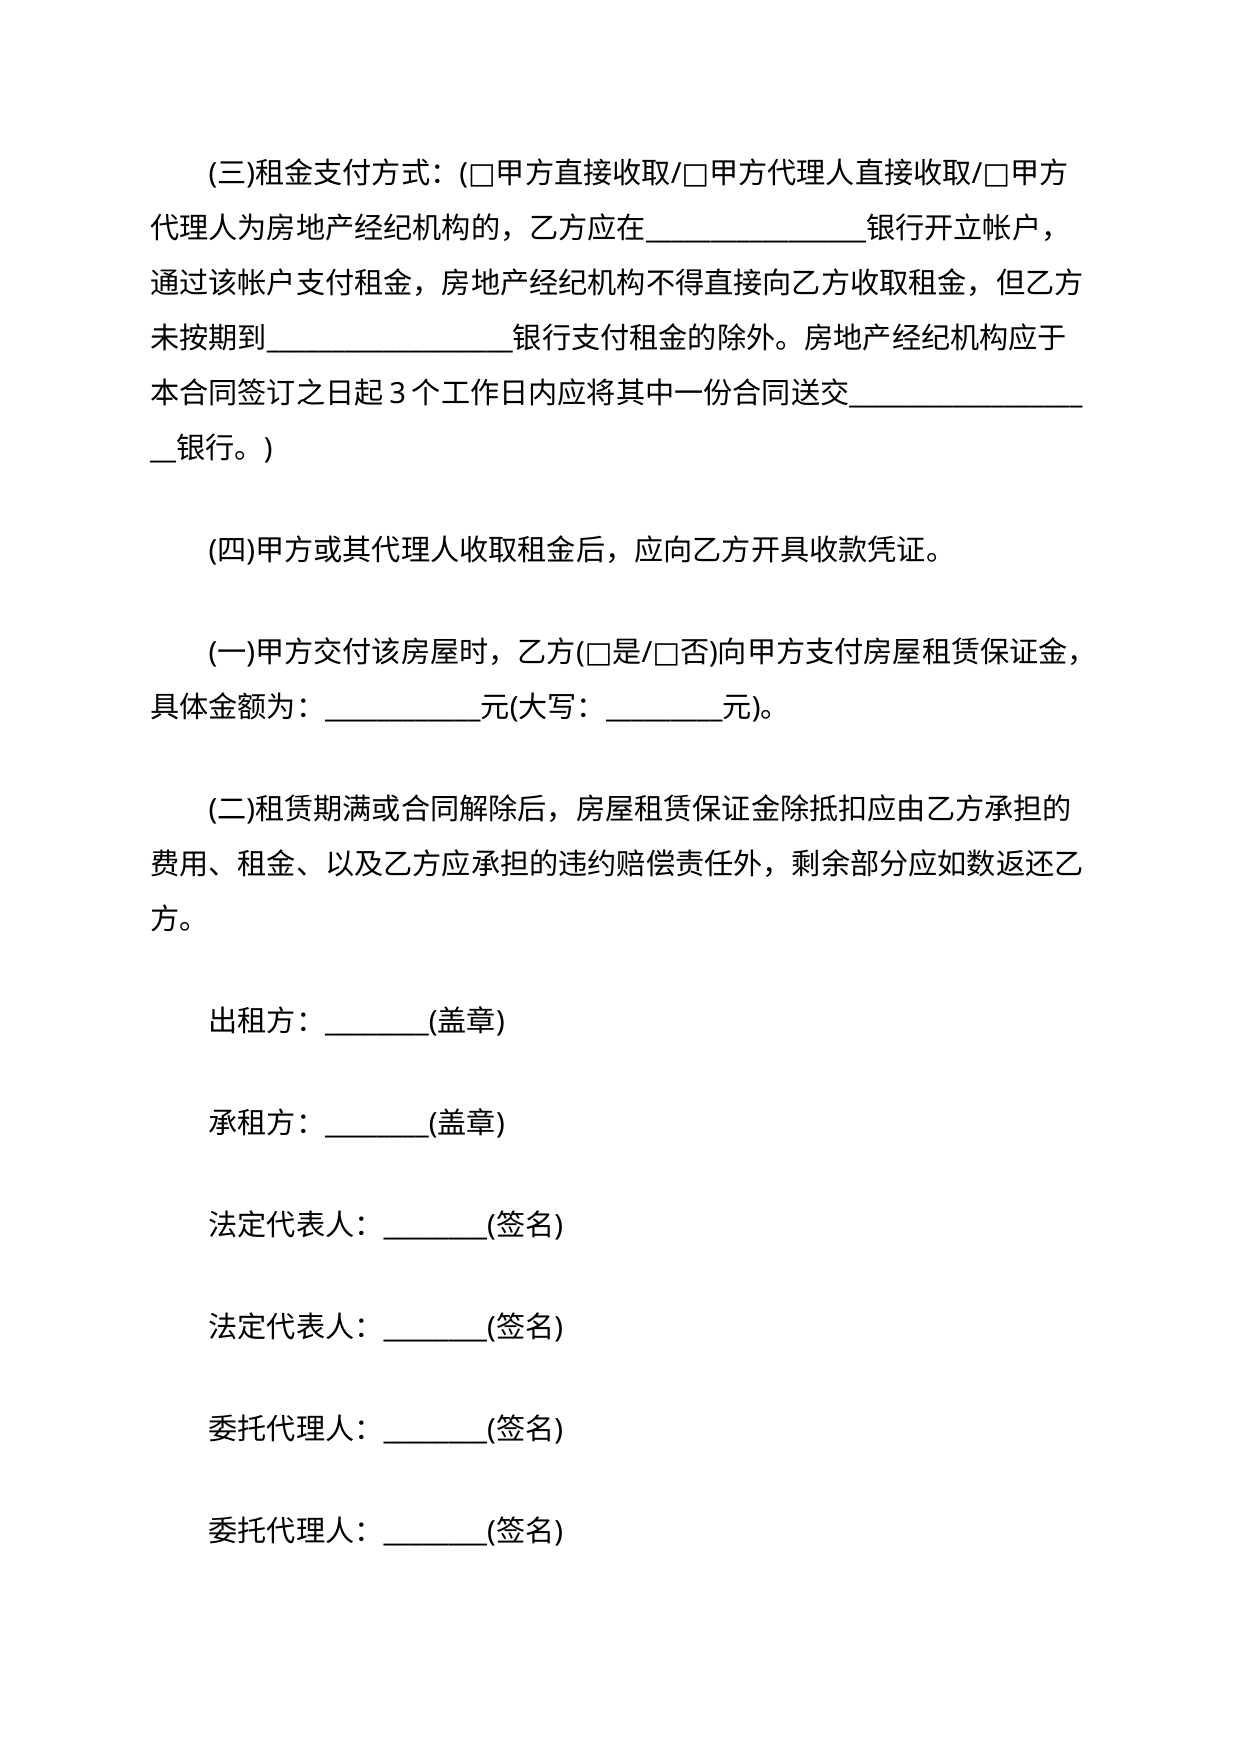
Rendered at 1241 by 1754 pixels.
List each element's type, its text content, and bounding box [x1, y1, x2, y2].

text 法定代表人：________(签名) [150, 1303, 1090, 1346]
text 法定代表人：________(签名) [150, 1201, 1090, 1244]
text (四)甲方或其代理人收取租金后，应向乙方开具收款凭证。 [150, 527, 1090, 569]
text (三)租金支付方式：(□甲方直接收取/□甲方代理人直接收取/□甲方代理人为房地产经纪机构的，乙方应在_________________银行开立帐户，通过该帐户支付租金，房地产经纪机构不得直接向乙方收取租金，但乙方未按期到___________________银行支付租金的除外。房地产经纪机构应于本合同签订之日起3个工作日内应将其中一份合同送交____________________银行。) [150, 150, 1090, 467]
text (二)租赁期满或合同解除后，房屋租赁保证金除抵扣应由乙方承担的费用、租金、以及乙方应承担的违约赔偿责任外，剩余部分应如数返还乙方。 [150, 786, 1090, 938]
text 委托代理人：________(签名) [150, 1507, 1090, 1550]
text 承租方：________(盖章) [150, 1099, 1090, 1142]
text 出租方：________(盖章) [150, 997, 1090, 1040]
text (一)甲方交付该房屋时，乙方(□是/□否)向甲方支付房屋租赁保证金，具体金额为：____________元(大写：_________元)。 [150, 629, 1090, 726]
text 委托代理人：________(签名) [150, 1405, 1090, 1448]
